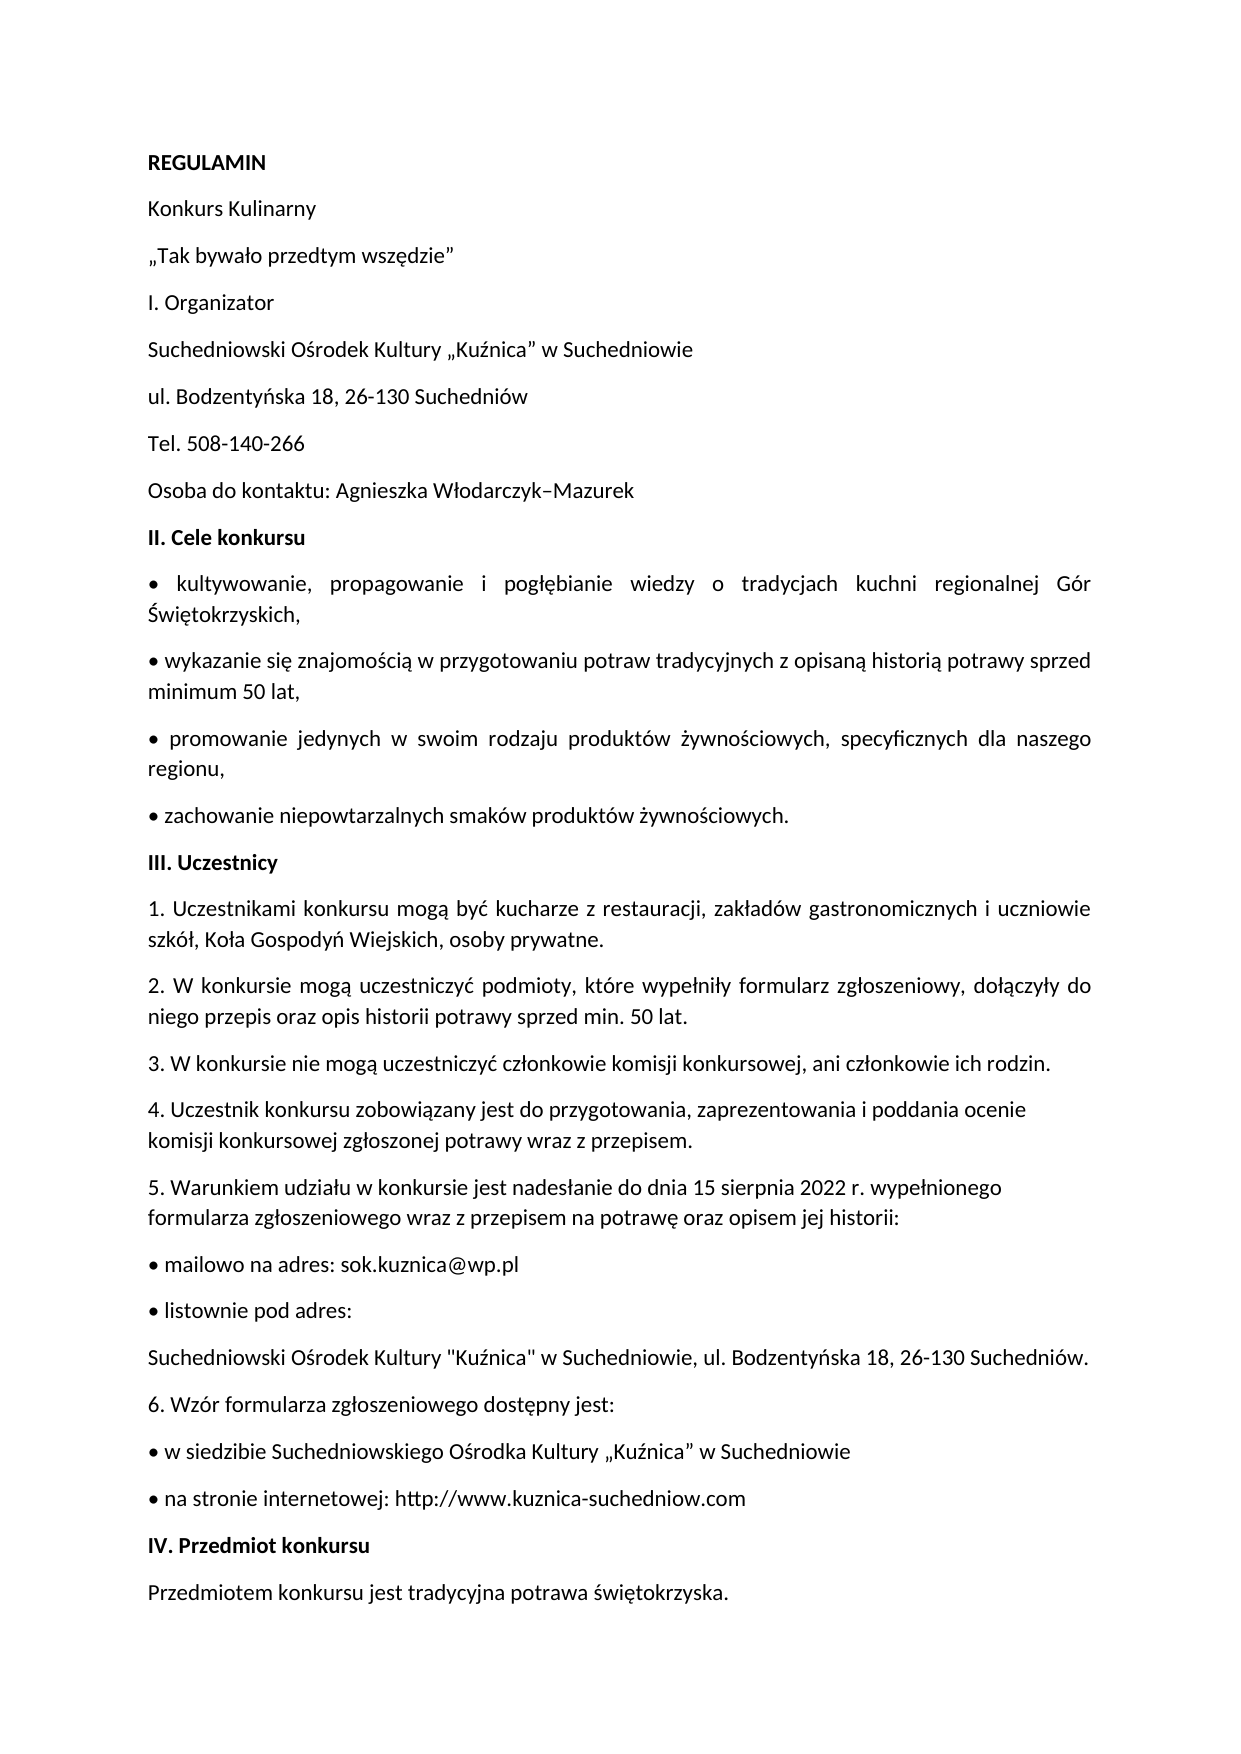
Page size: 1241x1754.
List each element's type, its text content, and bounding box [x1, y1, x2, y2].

text REGULAMIN [148, 148, 1093, 176]
text • mailowo na adres: sok.kuznica@wp.pl [148, 1250, 1093, 1278]
text 5. Warunkiem udziału w konkursie jest nadesłanie do dnia 15 sierpnia 2022 r. wypełnionego formularza zgłoszeniowego wraz z przepisem na potrawę oraz opisem jej historii: [148, 1173, 1093, 1231]
text „Tak bywało przedtym wszędzie” [148, 241, 1093, 269]
text 6. Wzór formularza zgłoszeniowego dostępny jest: [148, 1390, 1093, 1418]
text Konkurs Kulinarny [148, 194, 1093, 222]
text Suchedniowski Ośrodek Kultury "Kuźnica" w Suchedniowie, ul. Bodzentyńska 18, 26-130 Suchedniów. [148, 1343, 1093, 1371]
text I. Organizator [148, 288, 1093, 316]
text 3. W konkursie nie mogą uczestniczyć członkowie komisji konkursowej, ani członkowie ich rodzin. [148, 1049, 1093, 1077]
text 2. W konkursie mogą uczestniczyć podmioty, które wypełniły formularz zgłoszeniowy, dołączyły do niego przepis oraz opis historii potrawy sprzed min. 50 lat. [148, 972, 1093, 1030]
text 4. Uczestnik konkursu zobowiązany jest do przygotowania, zaprezentowania i poddania ocenie komisji konkursowej zgłoszonej potrawy wraz z przepisem. [148, 1096, 1093, 1154]
text • w siedzibie Suchedniowskiego Ośrodka Kultury „Kuźnica” w Suchedniowie [148, 1437, 1093, 1465]
text Przedmiotem konkursu jest tradycyjna potrawa świętokrzyska. [148, 1578, 1093, 1606]
text Suchedniowski Ośrodek Kultury „Kuźnica” w Suchedniowie [148, 335, 1093, 363]
text Osoba do kontaktu: Agnieszka Włodarczyk–Mazurek [148, 476, 1093, 504]
text ul. Bodzentyńska 18, 26-130 Suchedniów [148, 382, 1093, 410]
text • listownie pod adres: [148, 1297, 1093, 1324]
text 1. Uczestnikami konkursu mogą być kucharze z restauracji, zakładów gastronomicznych i uczniowie szkół, Koła Gospodyń Wiejskich, osoby prywatne. [148, 894, 1093, 953]
text II. Cele konkursu [148, 523, 1093, 551]
text • promowanie jedynych w swoim rodzaju produktów żywnościowych, specyficznych dla naszego regionu, [148, 724, 1093, 782]
text Tel. 508-140-266 [148, 429, 1093, 457]
text • na stronie internetowej: http://www.kuznica-suchedniow.com [148, 1484, 1093, 1512]
text • zachowanie niepowtarzalnych smaków produktów żywnościowych. [148, 801, 1093, 829]
text • wykazanie się znajomością w przygotowaniu potraw tradycyjnych z opisaną historią potrawy sprzed minimum 50 lat, [148, 647, 1093, 705]
text IV. Przedmiot konkursu [148, 1531, 1093, 1559]
text • kultywowanie, propagowanie i pogłębianie wiedzy o tradycjach kuchni regionalnej Gór Świętokrzyskich, [148, 569, 1093, 628]
text III. Uczestnicy [148, 848, 1093, 876]
